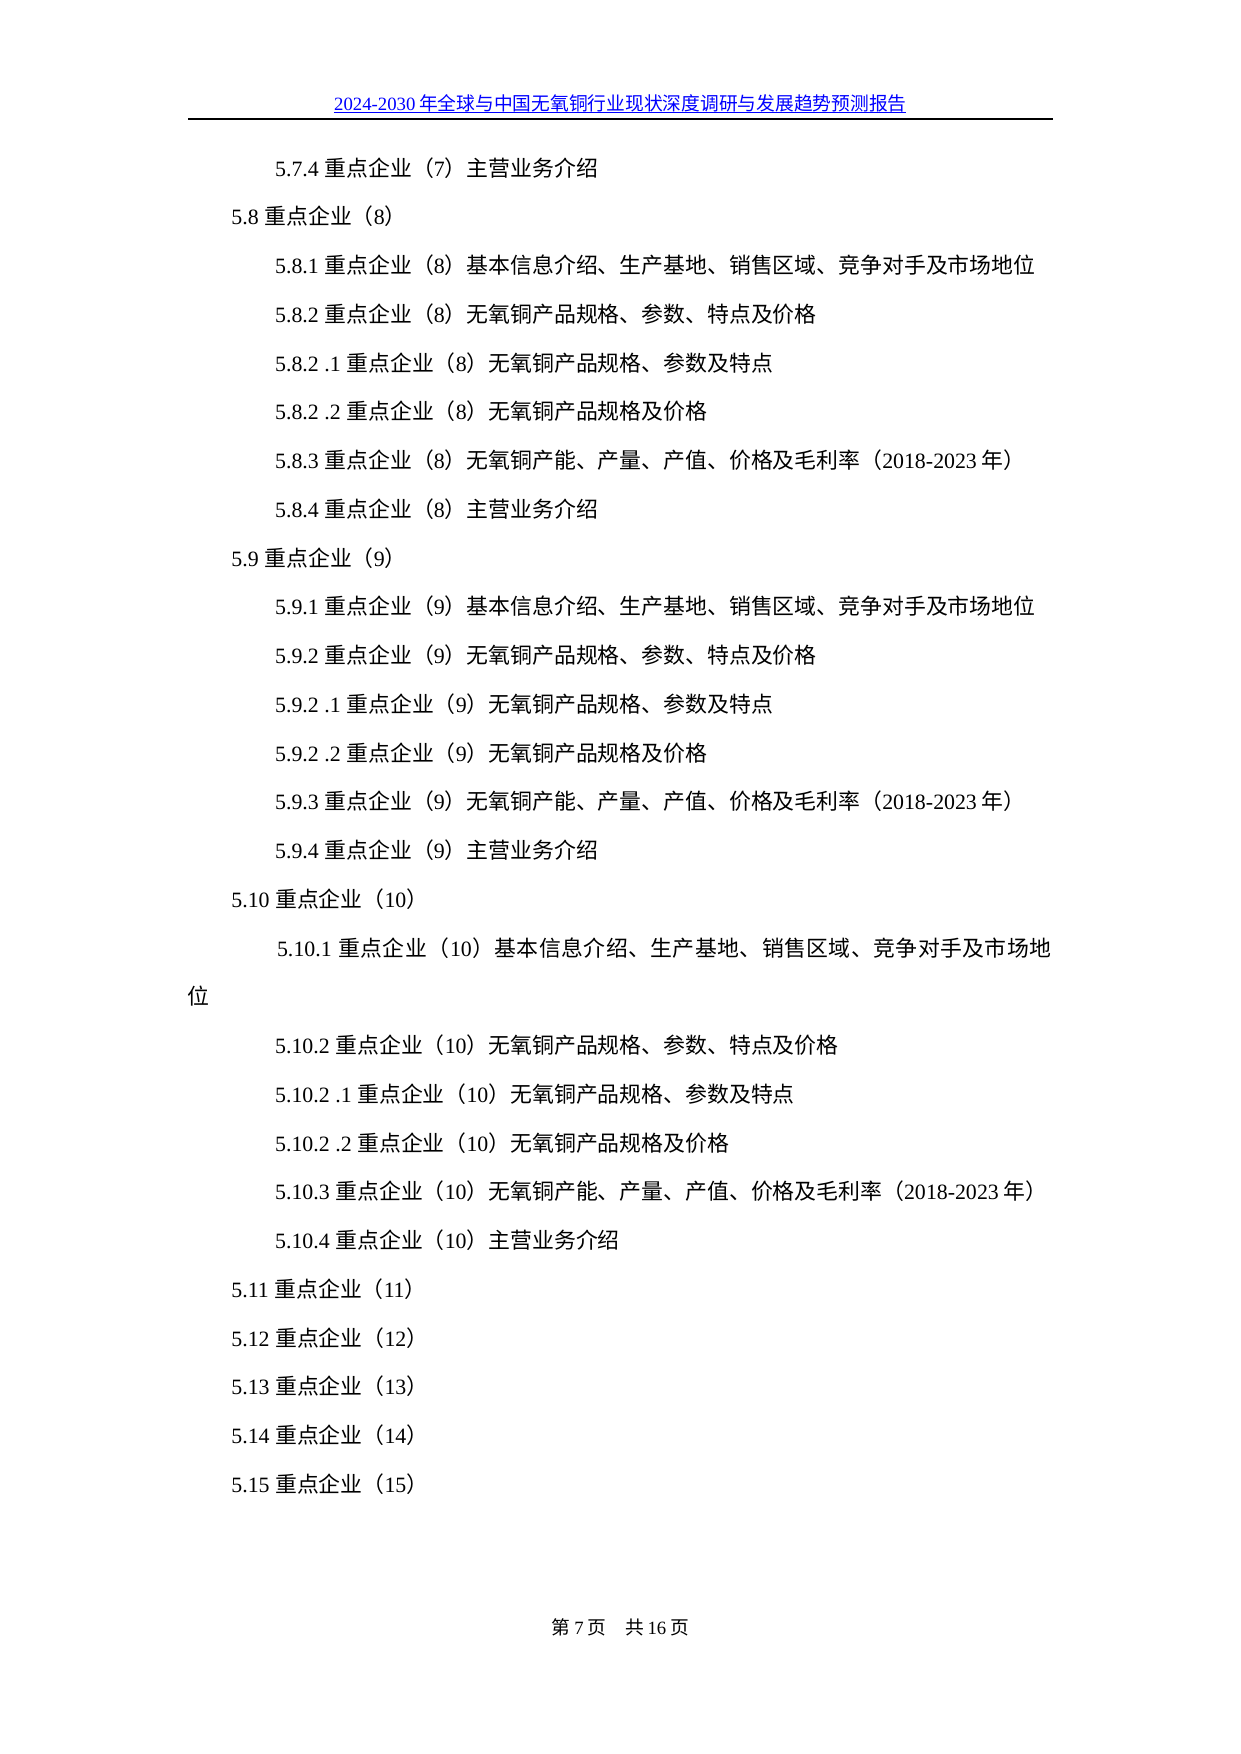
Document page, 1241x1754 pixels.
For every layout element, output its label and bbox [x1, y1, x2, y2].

text [187, 150, 1053, 1499]
